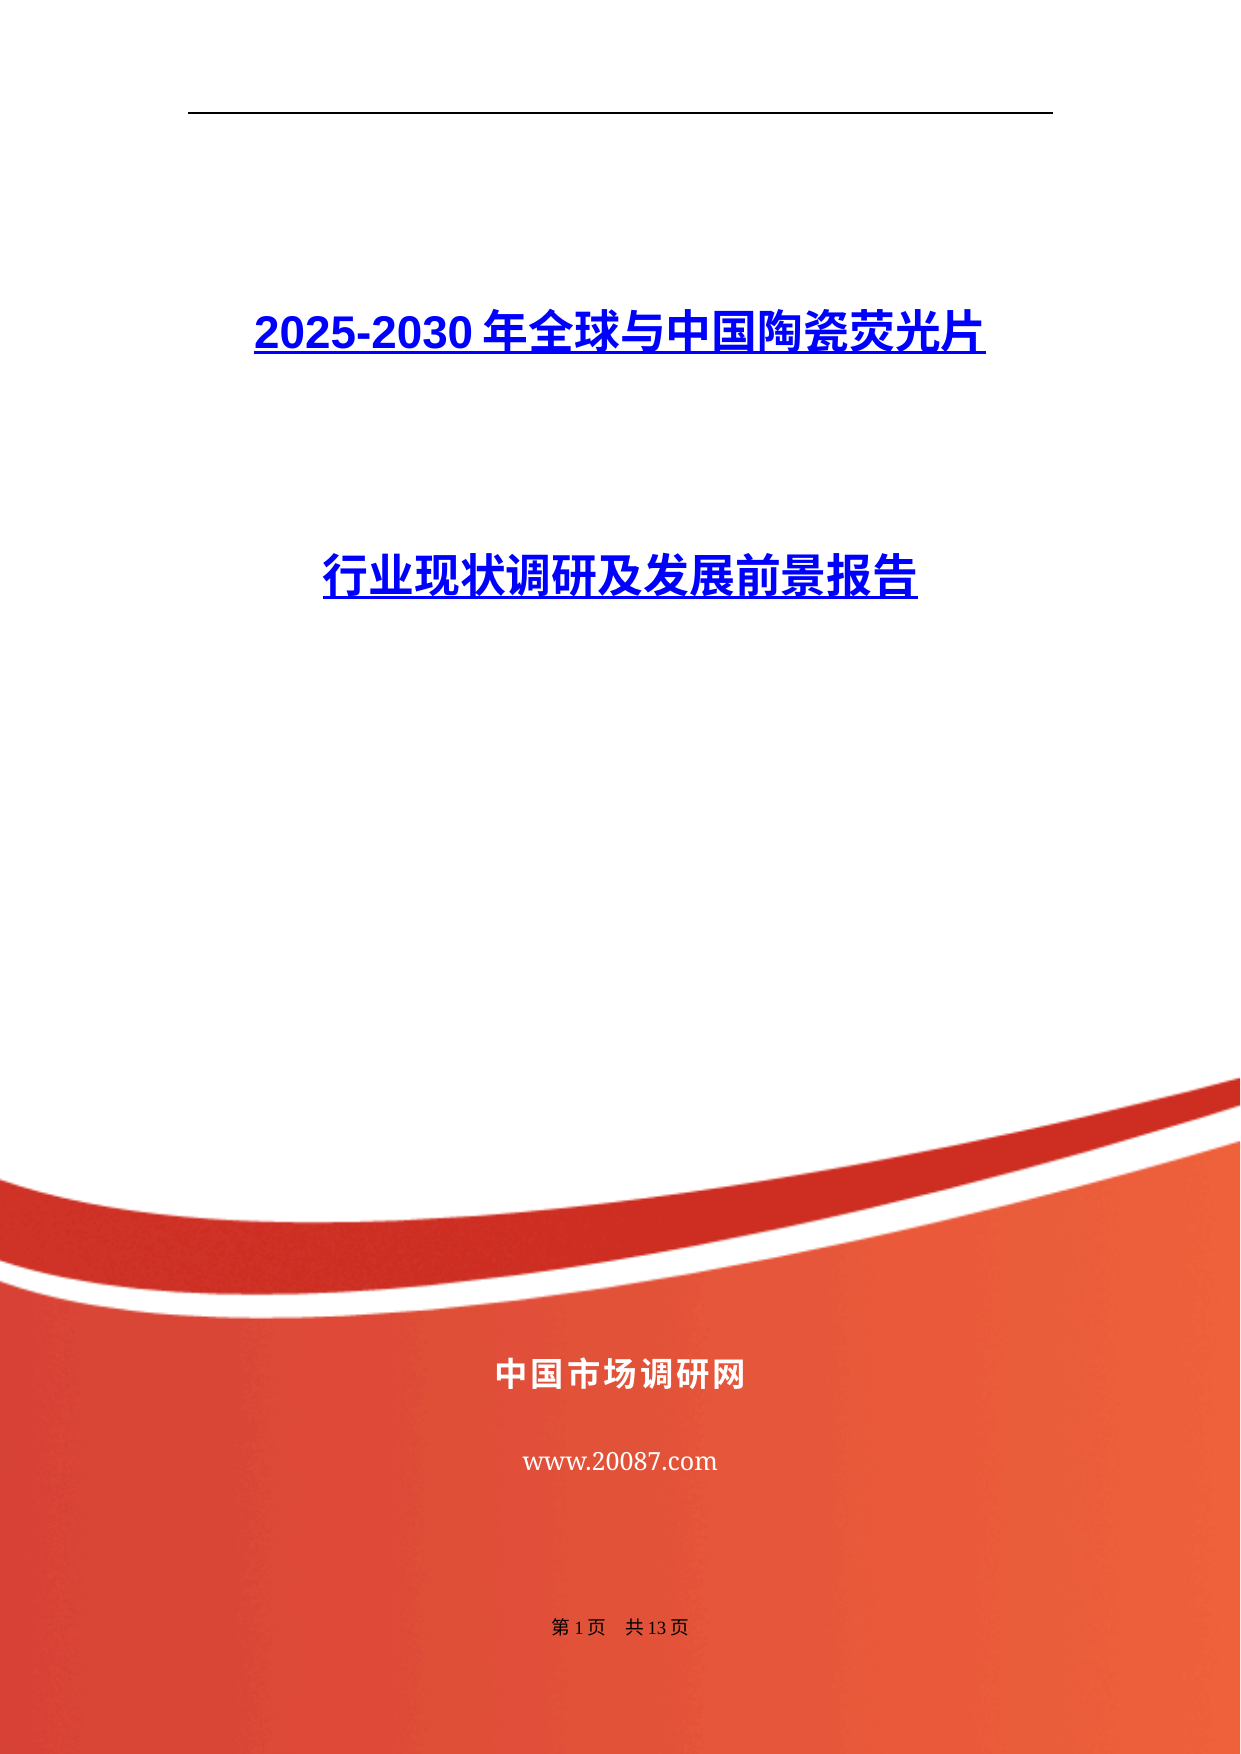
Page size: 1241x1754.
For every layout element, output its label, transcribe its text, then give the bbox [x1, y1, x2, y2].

subtitle 中国市场调研网 [187, 1339, 1053, 1404]
table_header 2025-2030年全球与中国陶瓷荧光片行业现状调研及发展前景报告 [188, 207, 1053, 773]
picture [0, 1006, 1241, 1754]
text www.20087.com [187, 1428, 1053, 1493]
